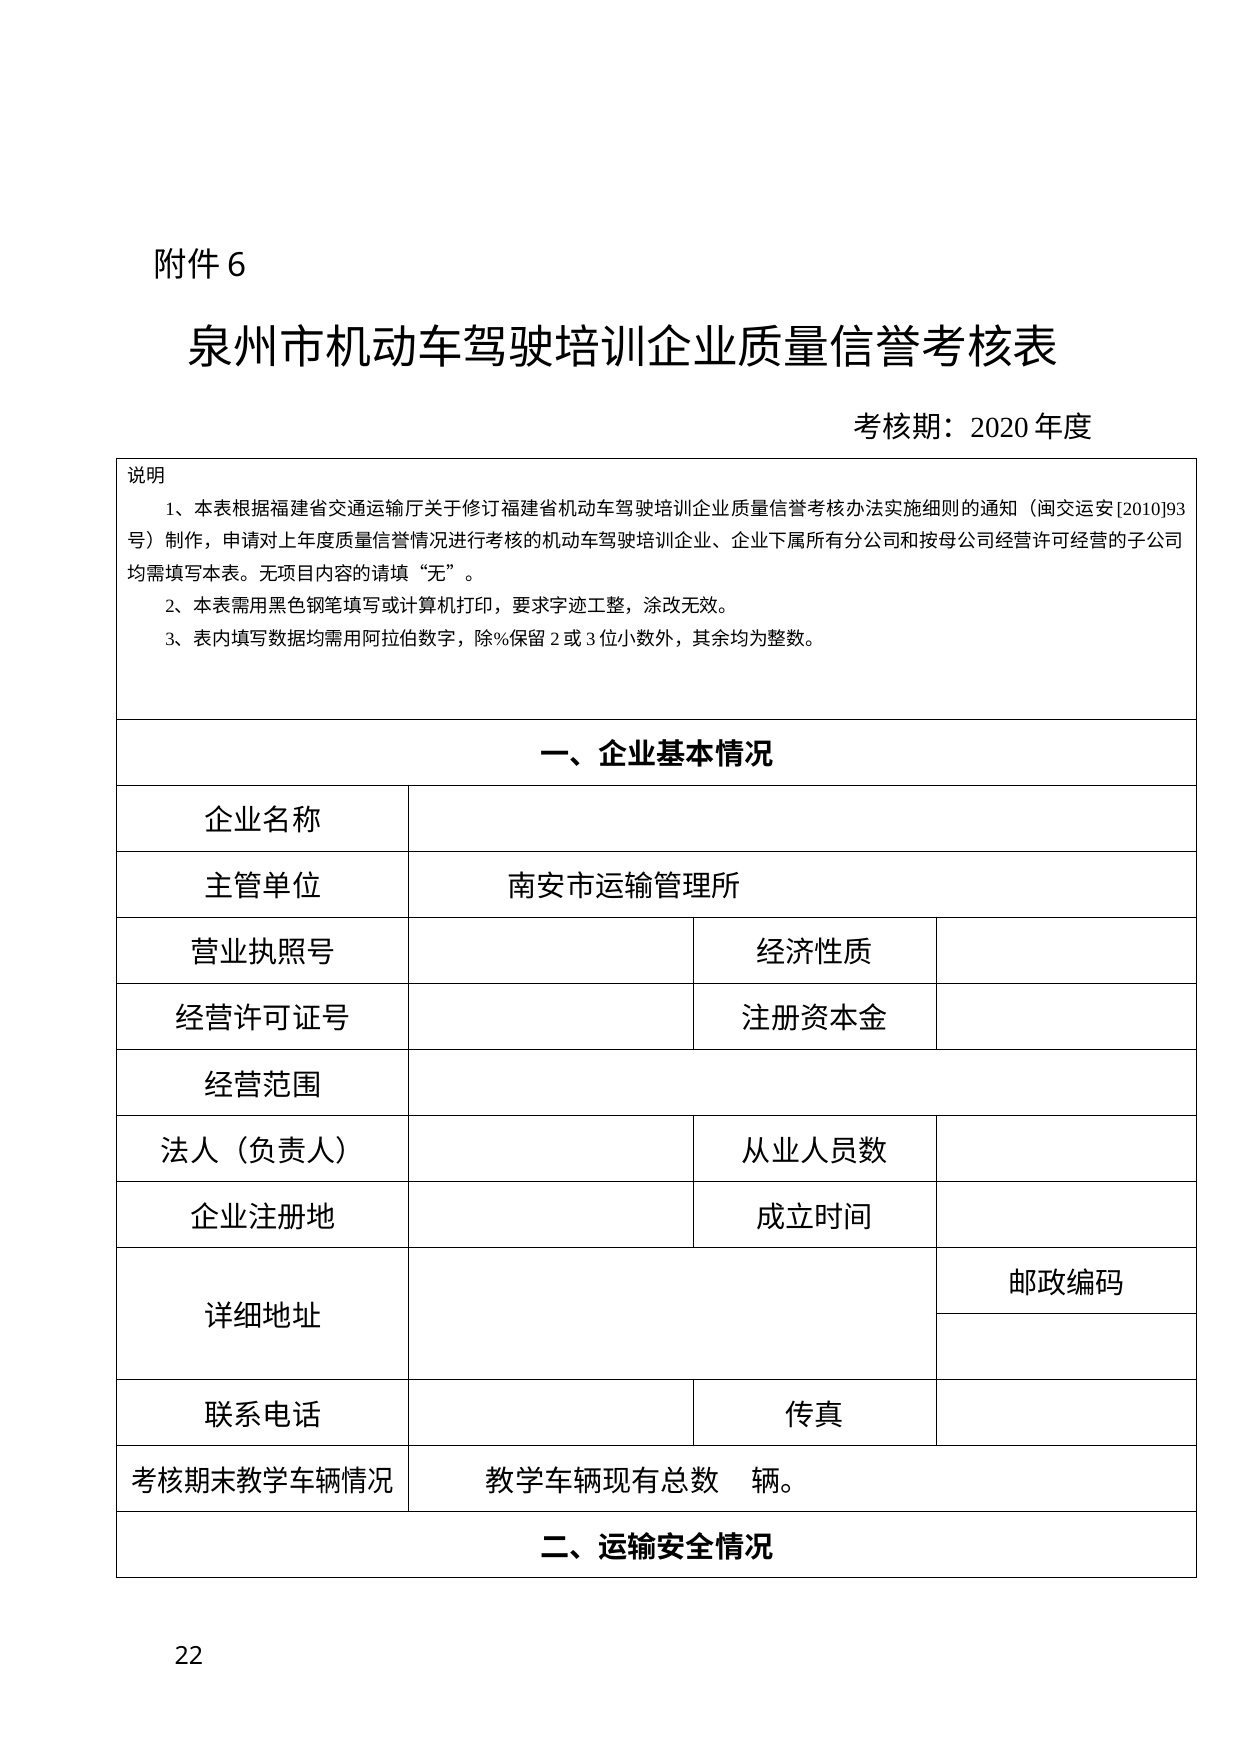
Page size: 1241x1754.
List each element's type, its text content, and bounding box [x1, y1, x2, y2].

table_cell [409, 1182, 693, 1247]
table_cell [937, 918, 1196, 983]
text 附件6 [153, 230, 1092, 295]
table_cell 联系电话 [117, 1380, 408, 1445]
table_cell 教学车辆现有总数 辆。 [409, 1446, 1196, 1511]
table_cell 经济性质 [694, 918, 936, 983]
table_cell 法人（负责人） [117, 1116, 408, 1181]
table_cell 企业注册地 [117, 1182, 408, 1247]
table_cell 营业执照号 [117, 918, 408, 983]
table_header 说明 1、本表根据福建省交通运输厅关于修订福建省机动车驾驶培训企业质量信誉考核办法实施细则的通知（闽交运安[2010]93号）制作，申请对上年度质量信誉情况进行考核的机动车驾驶培训企业、企业下属所有分公司和按母公司经营许可经营的子公司均需填写本表。无项目内容的请填“无”。 2、本表需用黑色钢笔填写或计算机打印，要求字迹工整，涂改无效。 3、表内填写数据均需用阿拉伯数字，除%保留2或3位小数外，其余均为整数。 [117, 459, 1196, 718]
table_cell [937, 1380, 1196, 1445]
table_cell [409, 1380, 693, 1445]
table_cell 详细地址 [117, 1248, 408, 1379]
table_cell [937, 1314, 1196, 1379]
table_cell 注册资本金 [694, 984, 936, 1049]
table_cell 一、企业基本情况 [117, 720, 1196, 784]
table_cell 传真 [694, 1380, 936, 1445]
text 考核期：2020年度 [153, 392, 1092, 457]
table_cell 经营许可证号 [117, 984, 408, 1049]
table_cell 企业名称 [117, 786, 408, 851]
table_cell 二、运输安全情况 [117, 1512, 1196, 1577]
table_cell [409, 984, 693, 1049]
text 泉州市机动车驾驶培训企业质量信誉考核表 [153, 295, 1092, 392]
table_cell [409, 1050, 1196, 1115]
table_cell 从业人员数 [694, 1116, 936, 1181]
table_cell 考核期末教学车辆情况 [117, 1446, 408, 1511]
table_cell 成立时间 [694, 1182, 936, 1247]
table_cell [409, 1116, 693, 1181]
table_cell [937, 1116, 1196, 1181]
table_cell [937, 1182, 1196, 1247]
table_cell 邮政编码 [937, 1248, 1196, 1313]
table_cell [409, 918, 693, 983]
table_cell [409, 786, 1196, 851]
table_cell 经营范围 [117, 1050, 408, 1115]
table_cell [409, 1248, 936, 1379]
table_cell 主管单位 [117, 852, 408, 917]
table_cell 南安市运输管理所 [409, 852, 1196, 917]
table_cell [937, 984, 1196, 1049]
